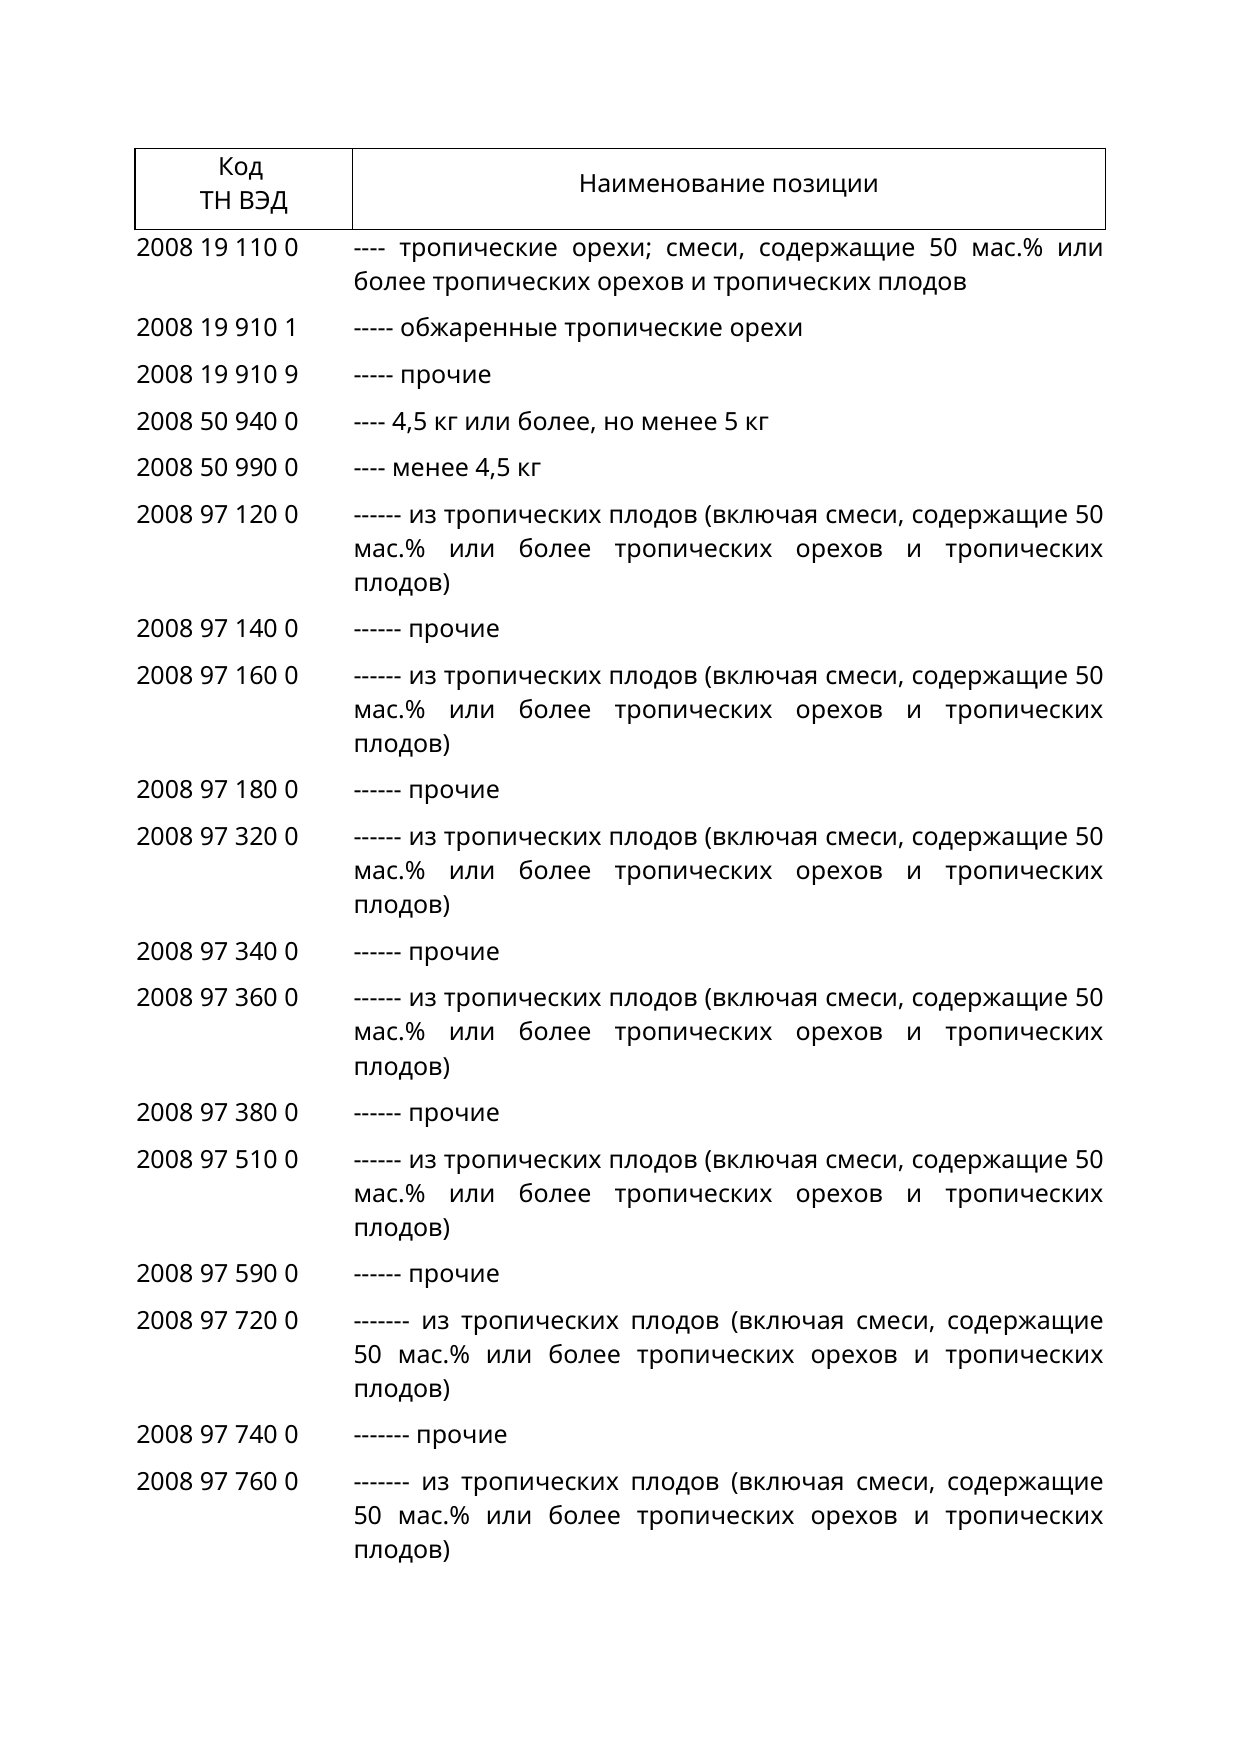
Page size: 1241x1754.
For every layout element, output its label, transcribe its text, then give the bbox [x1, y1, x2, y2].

table_cell ------ из тропических плодов (включая смеси, содержащие 50 мас.% или более тропических орехов и тропических плодов) [352, 980, 1105, 1095]
table_cell 2008 97 360 0 [135, 980, 352, 1095]
table_cell ----- обжаренные тропические орехи [352, 310, 1105, 357]
table_cell ------ прочие [352, 1095, 1105, 1141]
table_cell ---- менее 4,5 кг [352, 450, 1105, 496]
table_cell 2008 97 340 0 [135, 934, 352, 980]
table_cell ------ из тропических плодов (включая смеси, содержащие 50 мас.% или более тропических орехов и тропических плодов) [352, 658, 1105, 772]
table_cell ---- 4,5 кг или более, но менее 5 кг [352, 403, 1105, 450]
table_cell ------- из тропических плодов (включая смеси, содержащие 50 мас.% или более тропических орехов и тропических плодов) [352, 1464, 1105, 1578]
table_cell ------ прочие [352, 772, 1105, 819]
table_cell ------- из тропических плодов (включая смеси, содержащие 50 мас.% или более тропических орехов и тропических плодов) [352, 1303, 1105, 1417]
table_cell ---- тропические орехи; смеси, содержащие 50 мас.% или более тропических орехов и тропических плодов [352, 230, 1105, 310]
table_cell 2008 97 720 0 [135, 1303, 352, 1417]
table_cell ----- прочие [352, 357, 1105, 403]
table_cell 2008 19 910 9 [135, 357, 352, 403]
table_cell 2008 97 760 0 [135, 1464, 352, 1578]
table_header Код ТН ВЭД [136, 149, 352, 229]
table_cell 2008 97 160 0 [135, 658, 352, 772]
table_cell 2008 97 740 0 [135, 1417, 352, 1464]
table_cell 2008 50 940 0 [135, 403, 352, 450]
table_cell ------ прочие [352, 1256, 1105, 1302]
table_cell 2008 19 110 0 [135, 230, 352, 310]
table_cell ------ из тропических плодов (включая смеси, содержащие 50 мас.% или более тропических орехов и тропических плодов) [352, 1141, 1105, 1256]
table_cell 2008 97 510 0 [135, 1141, 352, 1256]
table_cell ------- прочие [352, 1417, 1105, 1464]
table_cell 2008 97 140 0 [135, 611, 352, 657]
table_cell 2008 97 320 0 [135, 819, 352, 933]
table_cell 2008 50 990 0 [135, 450, 352, 496]
table_header Наименование позиции [353, 149, 1105, 229]
table_cell 2008 97 590 0 [135, 1256, 352, 1302]
table_cell 2008 97 180 0 [135, 772, 352, 819]
table_cell 2008 97 120 0 [135, 496, 352, 611]
table_cell 2008 19 910 1 [135, 310, 352, 357]
table_cell ------ прочие [352, 934, 1105, 980]
table_cell ------ из тропических плодов (включая смеси, содержащие 50 мас.% или более тропических орехов и тропических плодов) [352, 819, 1105, 933]
table_cell 2008 97 380 0 [135, 1095, 352, 1141]
table_cell ------ из тропических плодов (включая смеси, содержащие 50 мас.% или более тропических орехов и тропических плодов) [352, 496, 1105, 611]
table_cell ------ прочие [352, 611, 1105, 657]
